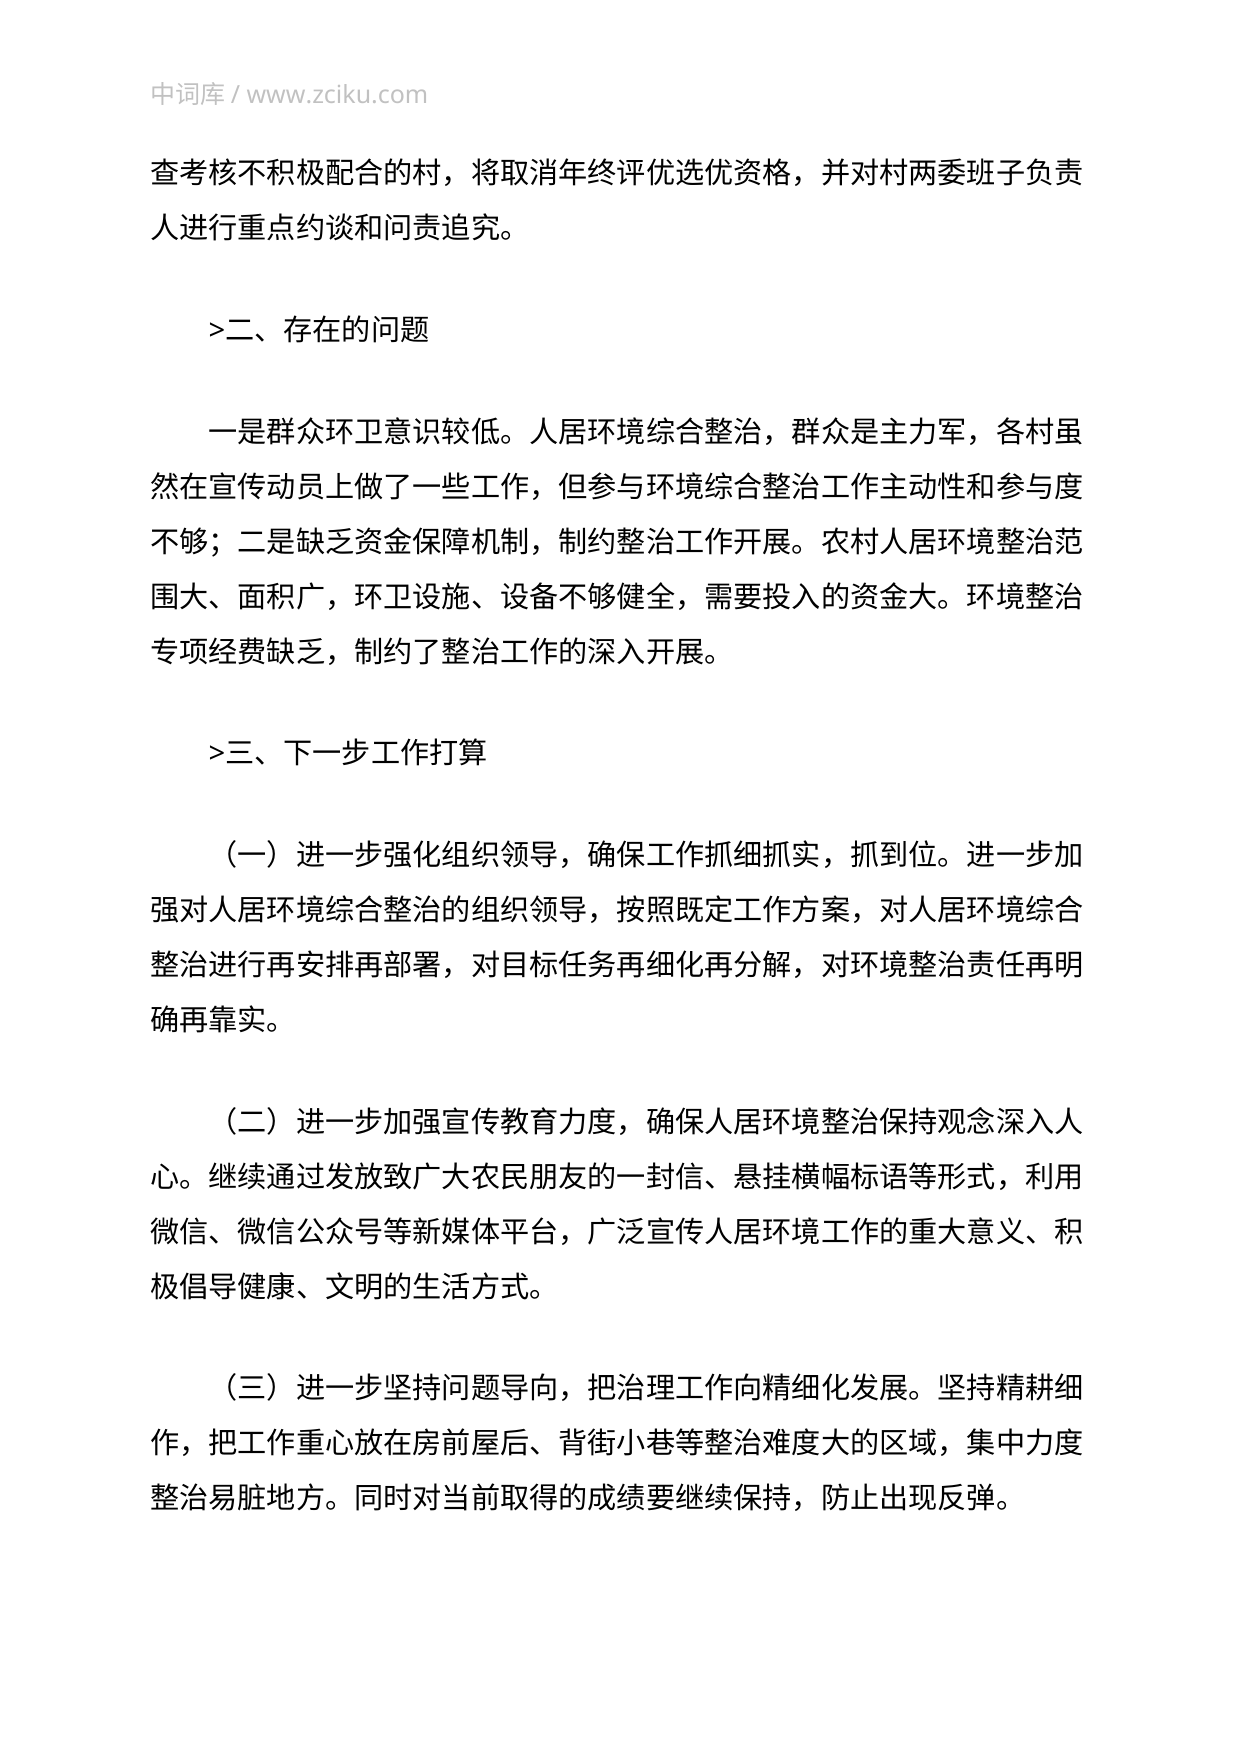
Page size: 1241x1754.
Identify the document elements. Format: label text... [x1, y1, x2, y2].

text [150, 150, 1090, 247]
text （一）进一步强化组织领导，确保工作抓细抓实，抓到位。进一步加强对人居环境综合整治的组织领导，按照既定工作方案，对人居环境综合整治进行再安排再部署，对目标任务再细化再分解，对环境整治责任再明确再靠实。 [150, 832, 1090, 1039]
text >二、存在的问题 [150, 307, 1090, 349]
text >三、下一步工作打算 [150, 730, 1090, 772]
text （三）进一步坚持问题导向，把治理工作向精细化发展。坚持精耕细作，把工作重心放在房前屋后、背街小巷等整治难度大的区域，集中力度整治易脏地方。同时对当前取得的成绩要继续保持，防止出现反弹。 [150, 1365, 1090, 1517]
text （二）进一步加强宣传教育力度，确保人居环境整治保持观念深入人心。继续通过发放致广大农民朋友的一封信、悬挂横幅标语等形式，利用微信、微信公众号等新媒体平台，广泛宣传人居环境工作的重大意义、积极倡导健康、文明的生活方式。 [150, 1098, 1090, 1305]
text 一是群众环卫意识较低。人居环境综合整治，群众是主力军，各村虽然在宣传动员上做了一些工作，但参与环境综合整治工作主动性和参与度不够；二是缺乏资金保障机制，制约整治工作开展。农村人居环境整治范围大、面积广，环卫设施、设备不够健全，需要投入的资金大。环境整治专项经费缺乏，制约了整治工作的深入开展。 [150, 409, 1090, 671]
